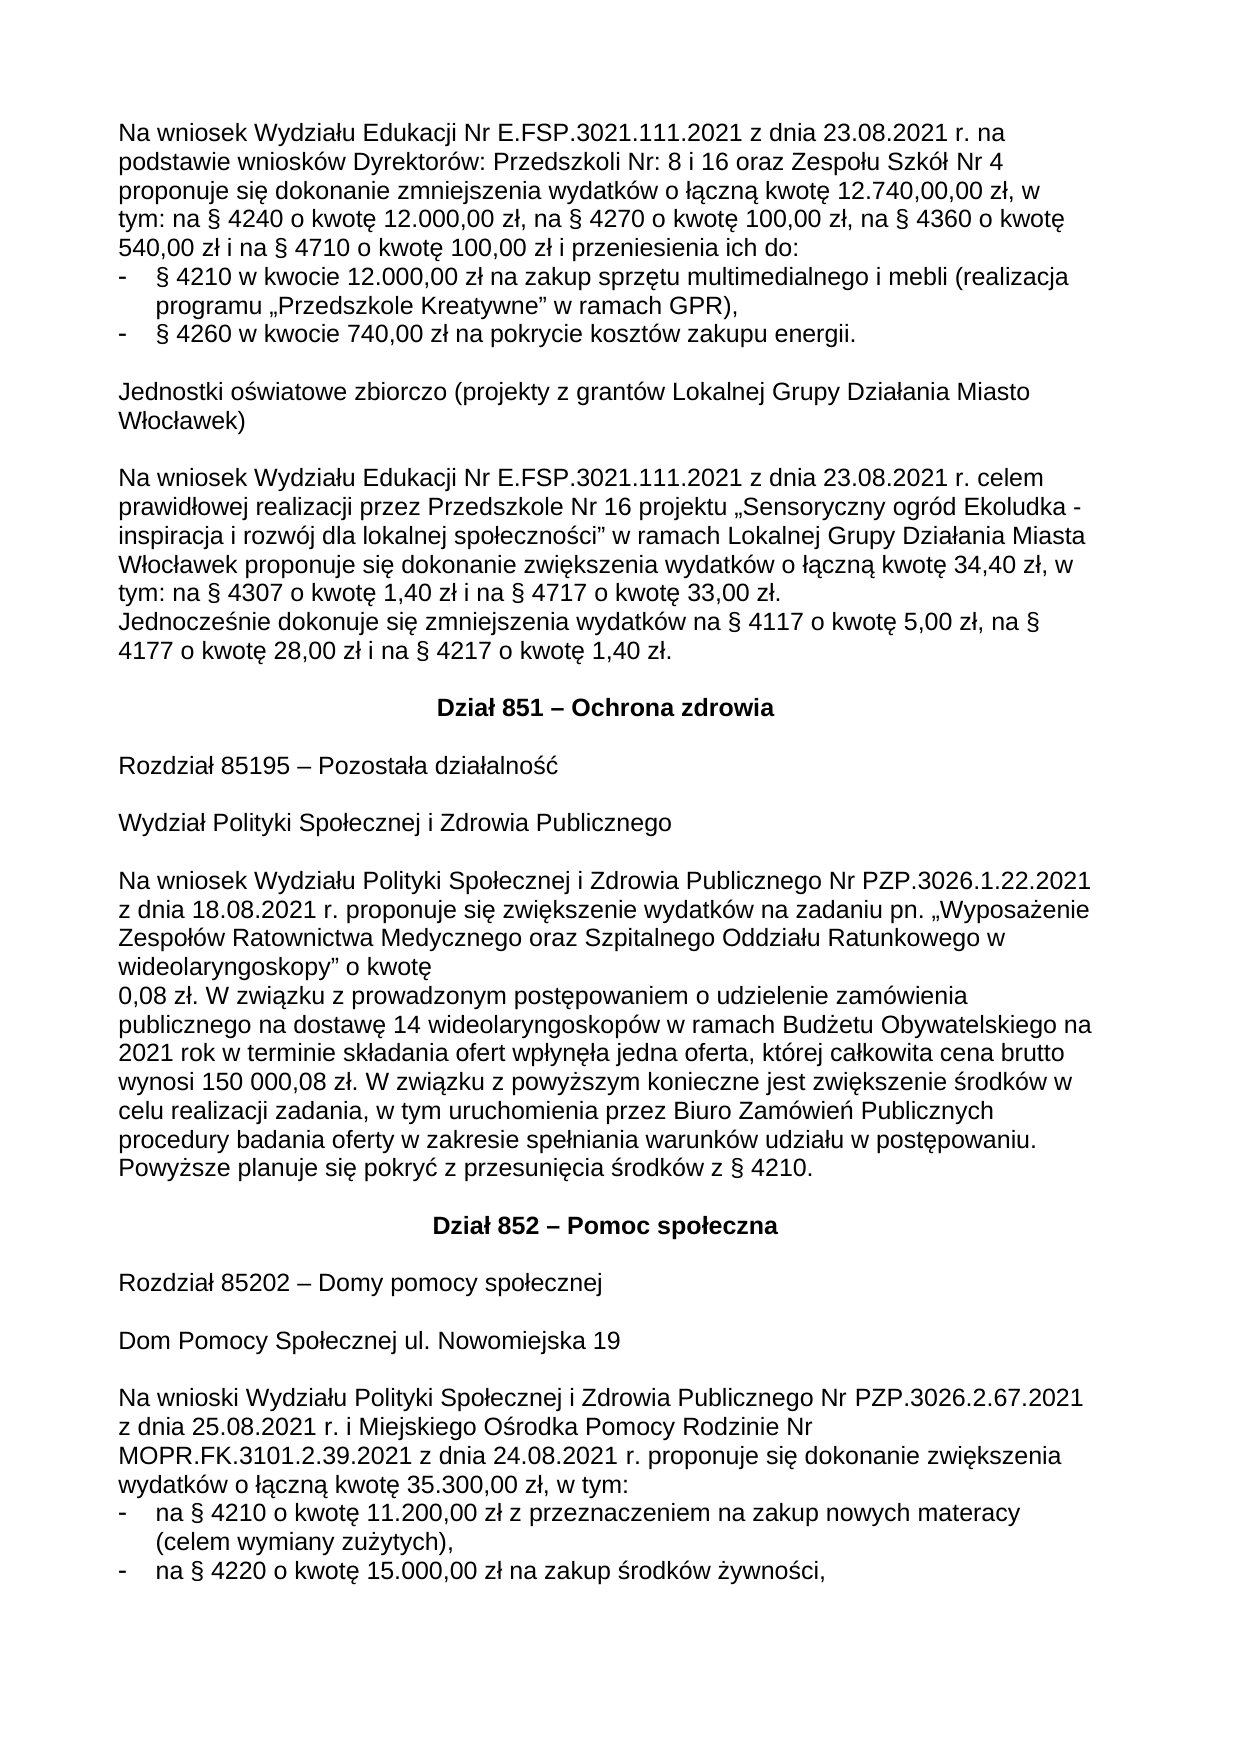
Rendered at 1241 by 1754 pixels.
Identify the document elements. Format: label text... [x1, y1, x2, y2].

list § 4260 w kwocie 740,00 zł na pokrycie kosztów zakupu energii. [118, 319, 1092, 348]
list na § 4210 o kwotę 11.200,00 zł z przeznaczeniem na zakup nowych materacy (celem wymiany zużytych), [118, 1498, 1092, 1556]
subtitle Rozdział 85195 – Pozostała działalność [118, 751, 1092, 779]
text Dom Pomocy Społecznej ul. Nowomiejska 19 [118, 1326, 1092, 1354]
text Na wnioski Wydziału Polityki Społecznej i Zdrowia Publicznego Nr PZP.3026.2.67.2021 z dnia 25.08.2021 r. i Miejskiego Ośrodka Pomocy Rodzinie Nr MOPR.FK.3101.2.39.2021 z dnia 24.08.2021 r. proponuje się dokonanie zwiększenia wydatków o łączną kwotę 35.300,00 zł, w tym: [118, 1383, 1092, 1498]
text Na wniosek Wydziału Edukacji Nr E.FSP.3021.111.2021 z dnia 23.08.2021 r. celem prawidłowej realizacji przez Przedszkole Nr 16 projektu „Sensoryczny ogród Ekoludka - inspiracja i rozwój dla lokalnej społeczności” w ramach Lokalnej Grupy Działania Miasta Włocławek proponuje się dokonanie zwiększenia wydatków o łączną kwotę 34,40 zł, w tym: na § 4307 o kwotę 1,40 zł i na § 4717 o kwotę 33,00 zł. [118, 463, 1092, 607]
subtitle Dział 851 – Ochrona zdrowia [118, 693, 1092, 722]
text Wydział Polityki Społecznej i Zdrowia Publicznego [118, 808, 1092, 837]
text Na wniosek Wydziału Polityki Społecznej i Zdrowia Publicznego Nr PZP.3026.1.22.2021 z dnia 18.08.2021 r. proponuje się zwiększenie wydatków na zadaniu pn. „Wyposażenie Zespołów Ratownictwa Medycznego oraz Szpitalnego Oddziału Ratunkowego w wideolaryngoskopy” o kwotę 0,08 zł. W związku z prowadzonym postępowaniem o udzielenie zamówienia publicznego na dostawę 14 wideolaryngoskopów w ramach Budżetu Obywatelskiego na 2021 rok w terminie składania ofert wpłynęła jedna oferta, której całkowita cena brutto wynosi 150 000,08 zł. W związku z powyższym konieczne jest zwiększenie środków w celu realizacji zadania, w tym uruchomienia przez Biuro Zamówień Publicznych procedury badania oferty w zakresie spełniania warunków udziału w postępowaniu. Powyższe planuje się pokryć z przesunięcia środków z § 4210. [118, 866, 1092, 1182]
text Jednostki oświatowe zbiorczo (projekty z grantów Lokalnej Grupy Działania Miasto Włocławek) [118, 377, 1092, 434]
text Jednocześnie dokonuje się zmniejszenia wydatków na § 4117 o kwotę 5,00 zł, na § 4177 o kwotę 28,00 zł i na § 4217 o kwotę 1,40 zł. [118, 607, 1092, 664]
subtitle Dział 852 – Pomoc społeczna [118, 1211, 1092, 1239]
list na § 4220 o kwotę 15.000,00 zł na zakup środków żywności, [118, 1556, 1092, 1585]
text Na wniosek Wydziału Edukacji Nr E.FSP.3021.111.2021 z dnia 23.08.2021 r. na podstawie wniosków Dyrektorów: Przedszkoli Nr: 8 i 16 oraz Zespołu Szkół Nr 4 proponuje się dokonanie zmniejszenia wydatków o łączną kwotę 12.740,00,00 zł, w tym: na § 4240 o kwotę 12.000,00 zł, na § 4270 o kwotę 100,00 zł, na § 4360 o kwotę 540,00 zł i na § 4710 o kwotę 100,00 zł i przeniesienia ich do: [118, 118, 1092, 262]
subtitle Rozdział 85202 – Domy pomocy społecznej [118, 1268, 1092, 1297]
list § 4210 w kwocie 12.000,00 zł na zakup sprzętu multimedialnego i mebli (realizacja programu „Przedszkole Kreatywne” w ramach GPR), [118, 262, 1092, 319]
